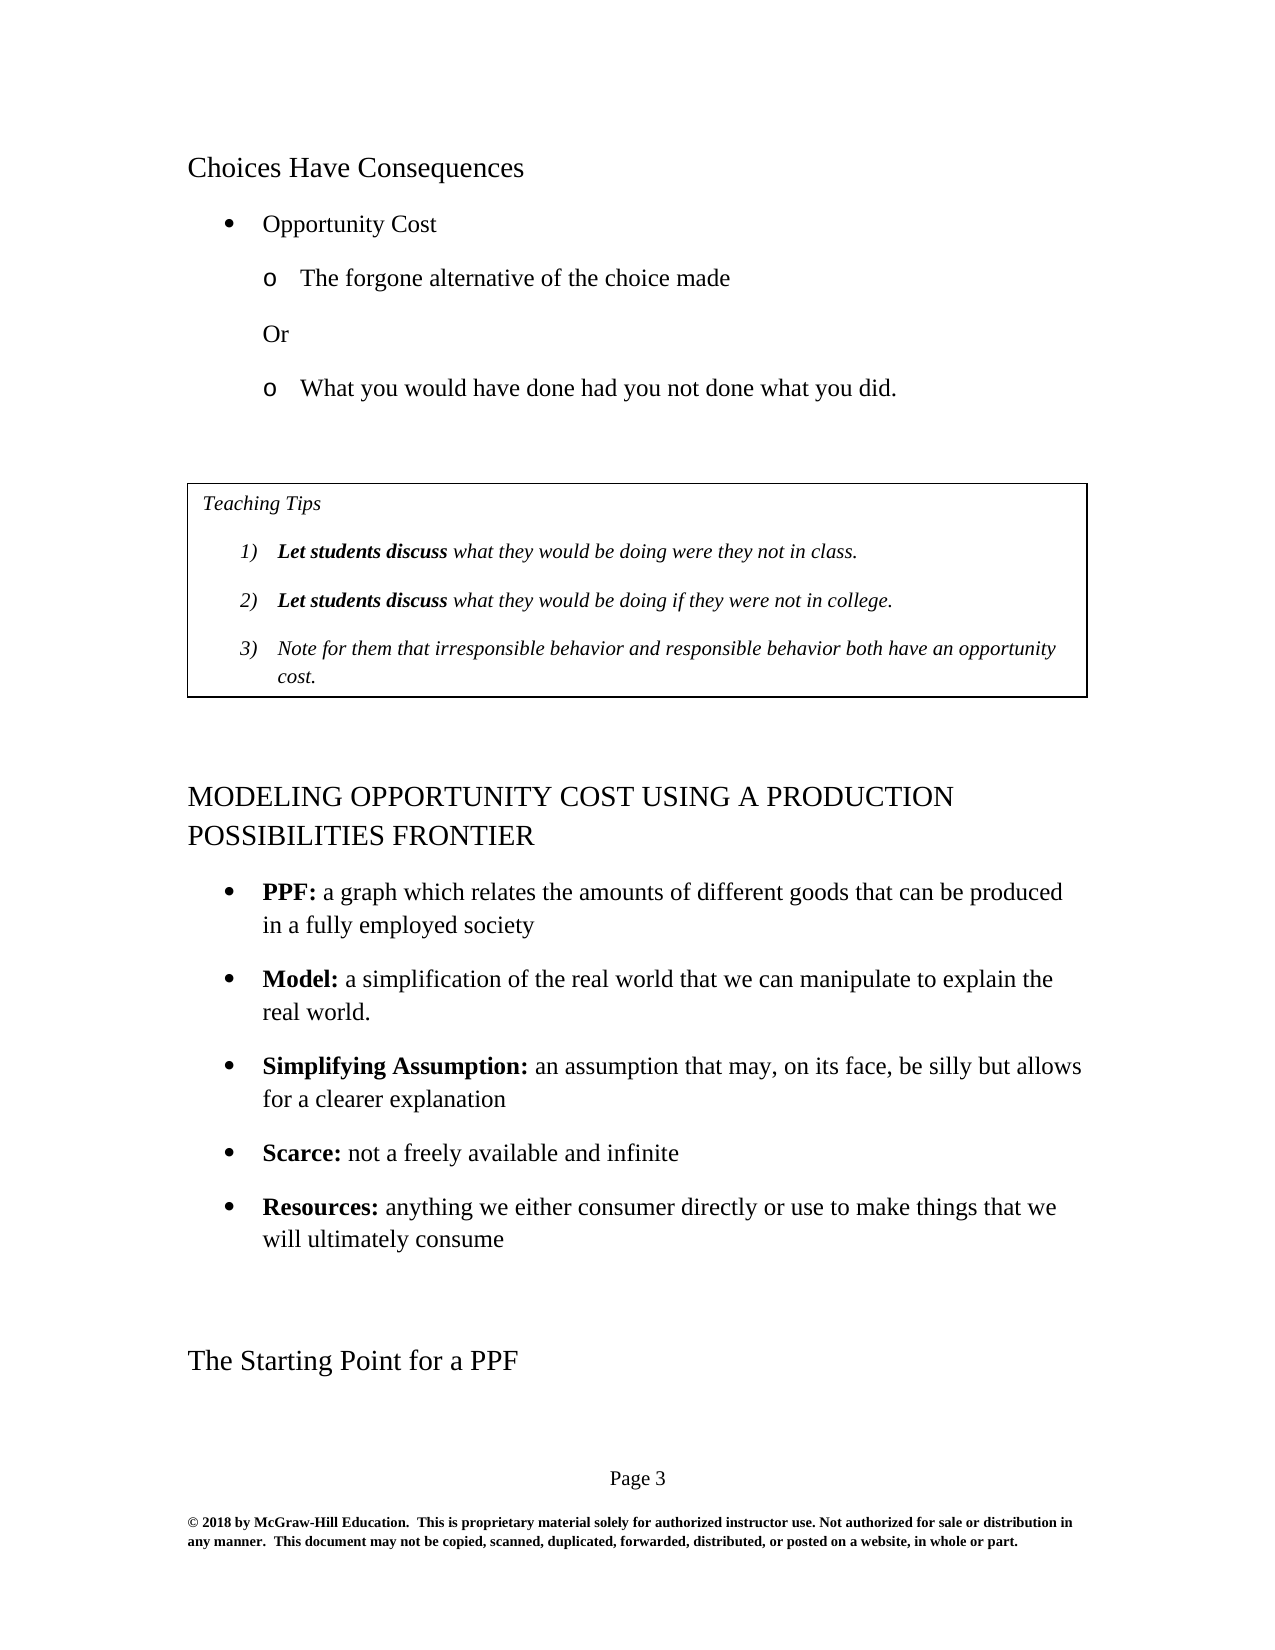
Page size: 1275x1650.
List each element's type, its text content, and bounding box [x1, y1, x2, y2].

text The Starting Point for a PPF [187, 1343, 1087, 1377]
text The forgone alternative of the choice made [262, 263, 1087, 294]
text PPF: a graph which relates the amounts of different goods that can be produced in a fully employed society [225, 877, 1087, 939]
text Resources: anything we either consumer directly or use to make things that we will ultimately consume [225, 1192, 1087, 1253]
text Scarce: not a freely available and infinite [225, 1138, 1087, 1166]
text Model: a simplification of the real world that we can manipulate to explain the real world. [225, 964, 1087, 1026]
text Opportunity Cost [225, 209, 1087, 238]
text MODELING OPPORTUNITY COST USING A PRODUCTION POSSIBILITIES FRONTIER [187, 779, 1087, 851]
list Or [262, 319, 1087, 348]
subtitle Choices Have Consequences [187, 150, 1087, 183]
text Simplifying Assumption: an assumption that may, on its face, be silly but allows for a clearer explanation [225, 1051, 1087, 1113]
text What you would have done had you not done what you did. [262, 373, 1087, 404]
